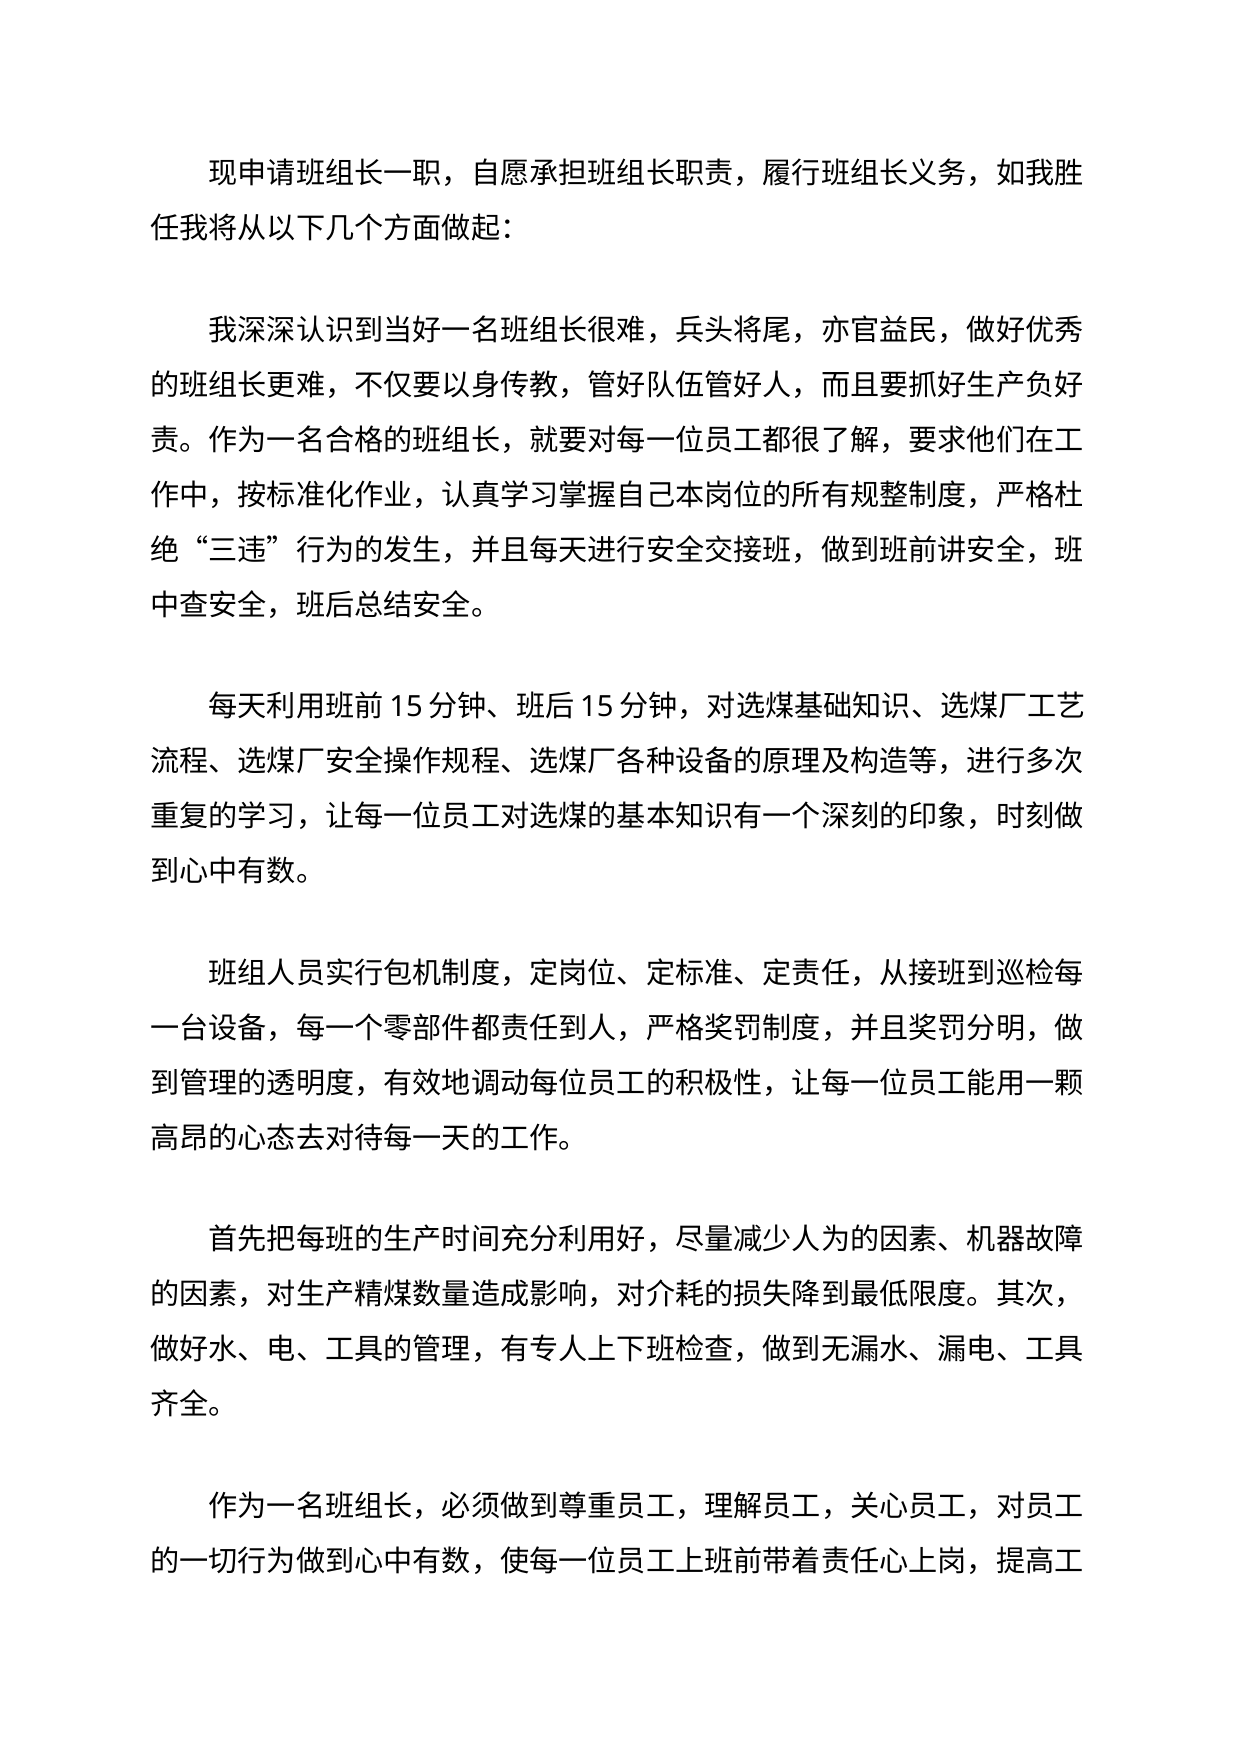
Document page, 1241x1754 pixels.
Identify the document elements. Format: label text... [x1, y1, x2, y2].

text 我深深认识到当好一名班组长很难，兵头将尾，亦官益民，做好优秀的班组长更难，不仅要以身传教，管好队伍管好人，而且要抓好生产负好责。作为一名合格的班组长，就要对每一位员工都很了解，要求他们在工作中，按标准化作业，认真学习掌握自己本岗位的所有规整制度，严格杜绝“三违”行为的发生，并且每天进行安全交接班，做到班前讲安全，班中查安全，班后总结安全。 [150, 307, 1090, 623]
text 现申请班组长一职，自愿承担班组长职责，履行班组长义务，如我胜任我将从以下几个方面做起： [150, 150, 1090, 247]
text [150, 1482, 1090, 1579]
text 班组人员实行包机制度，定岗位、定标准、定责任，从接班到巡检每一台设备，每一个零部件都责任到人，严格奖罚制度，并且奖罚分明，做到管理的透明度，有效地调动每位员工的积极性，让每一位员工能用一颗高昂的心态去对待每一天的工作。 [150, 949, 1090, 1156]
text 每天利用班前15分钟、班后15分钟，对选煤基础知识、选煤厂工艺流程、选煤厂安全操作规程、选煤厂各种设备的原理及构造等，进行多次重复的学习，让每一位员工对选煤的基本知识有一个深刻的印象，时刻做到心中有数。 [150, 683, 1090, 890]
text 首先把每班的生产时间充分利用好，尽量减少人为的因素、机器故障的因素，对生产精煤数量造成影响，对介耗的损失降到最低限度。其次，做好水、电、工具的管理，有专人上下班检查，做到无漏水、漏电、工具齐全。 [150, 1216, 1090, 1423]
